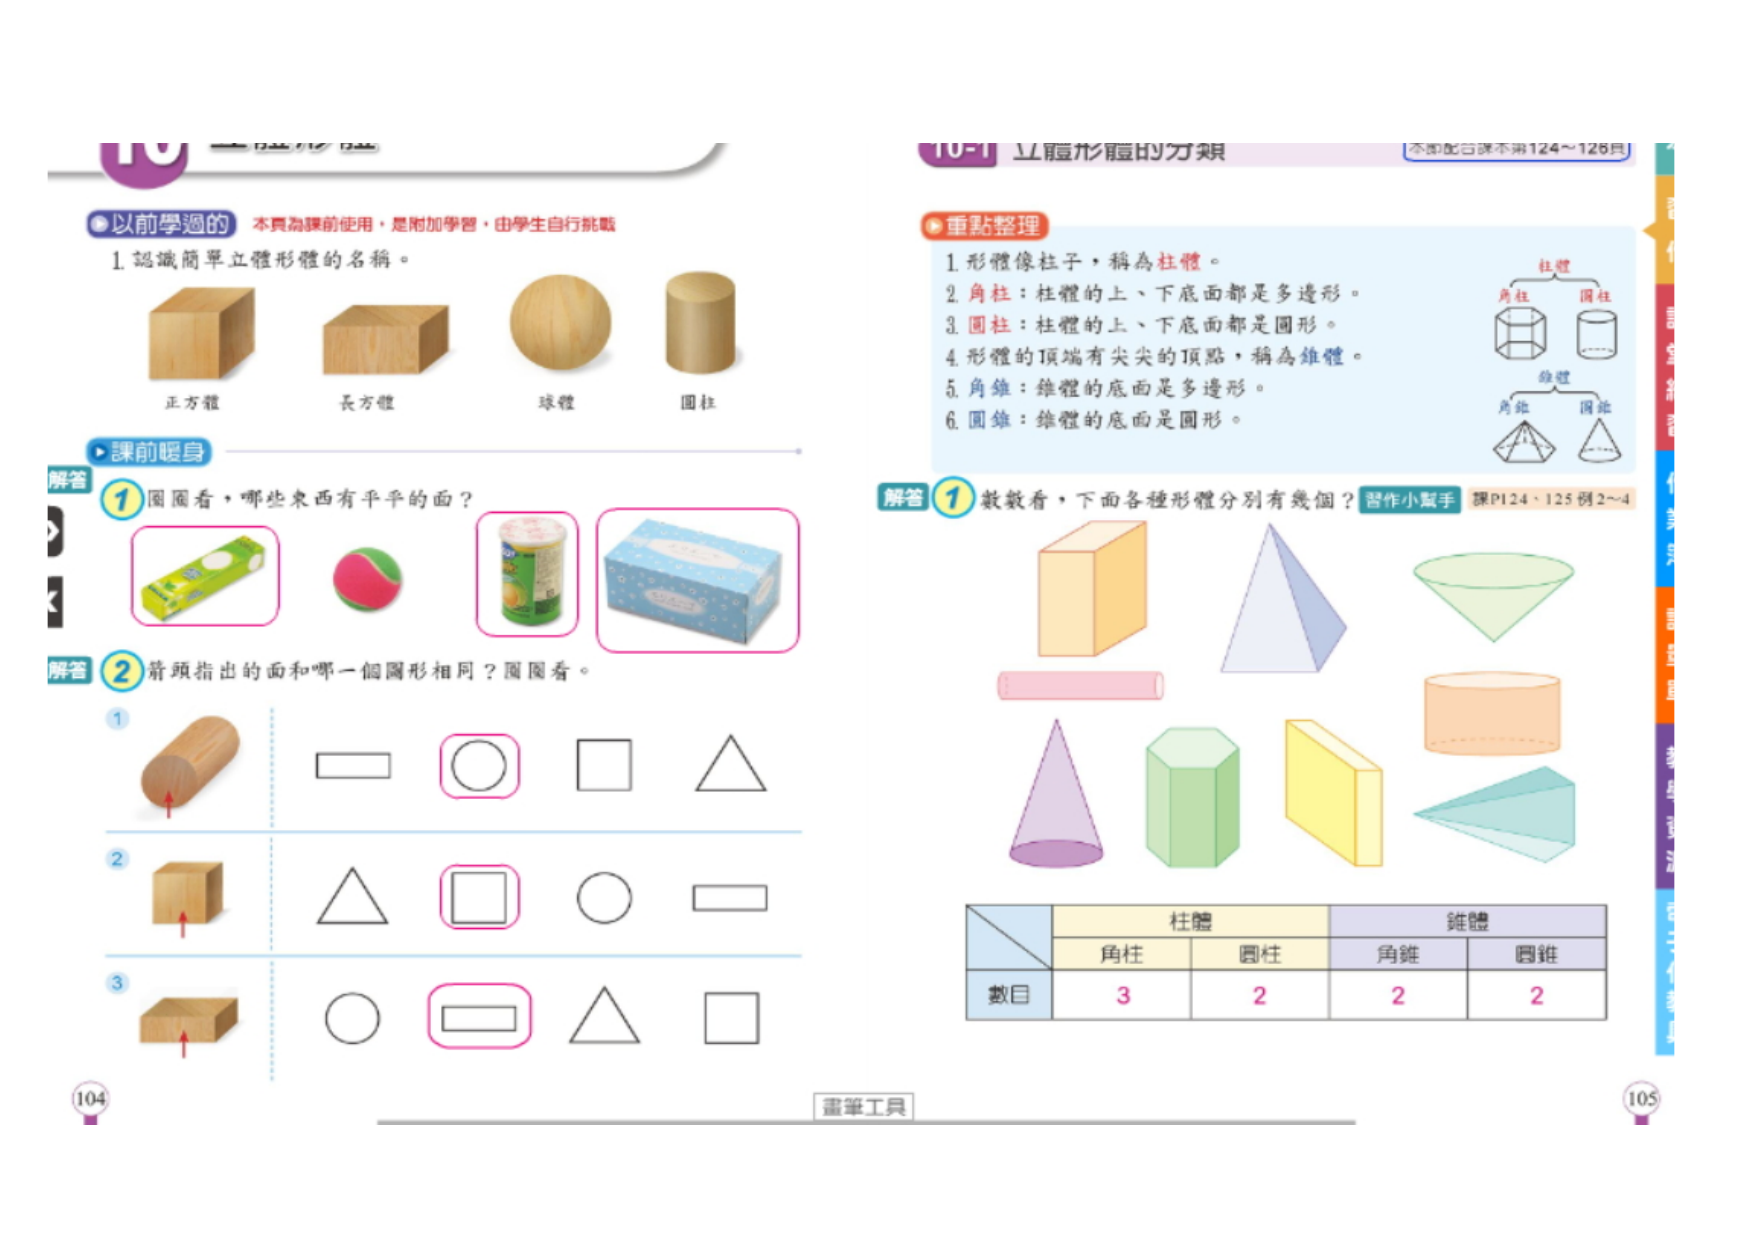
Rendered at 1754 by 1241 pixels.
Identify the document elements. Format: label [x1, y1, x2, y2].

picture [47, 143, 1676, 1125]
